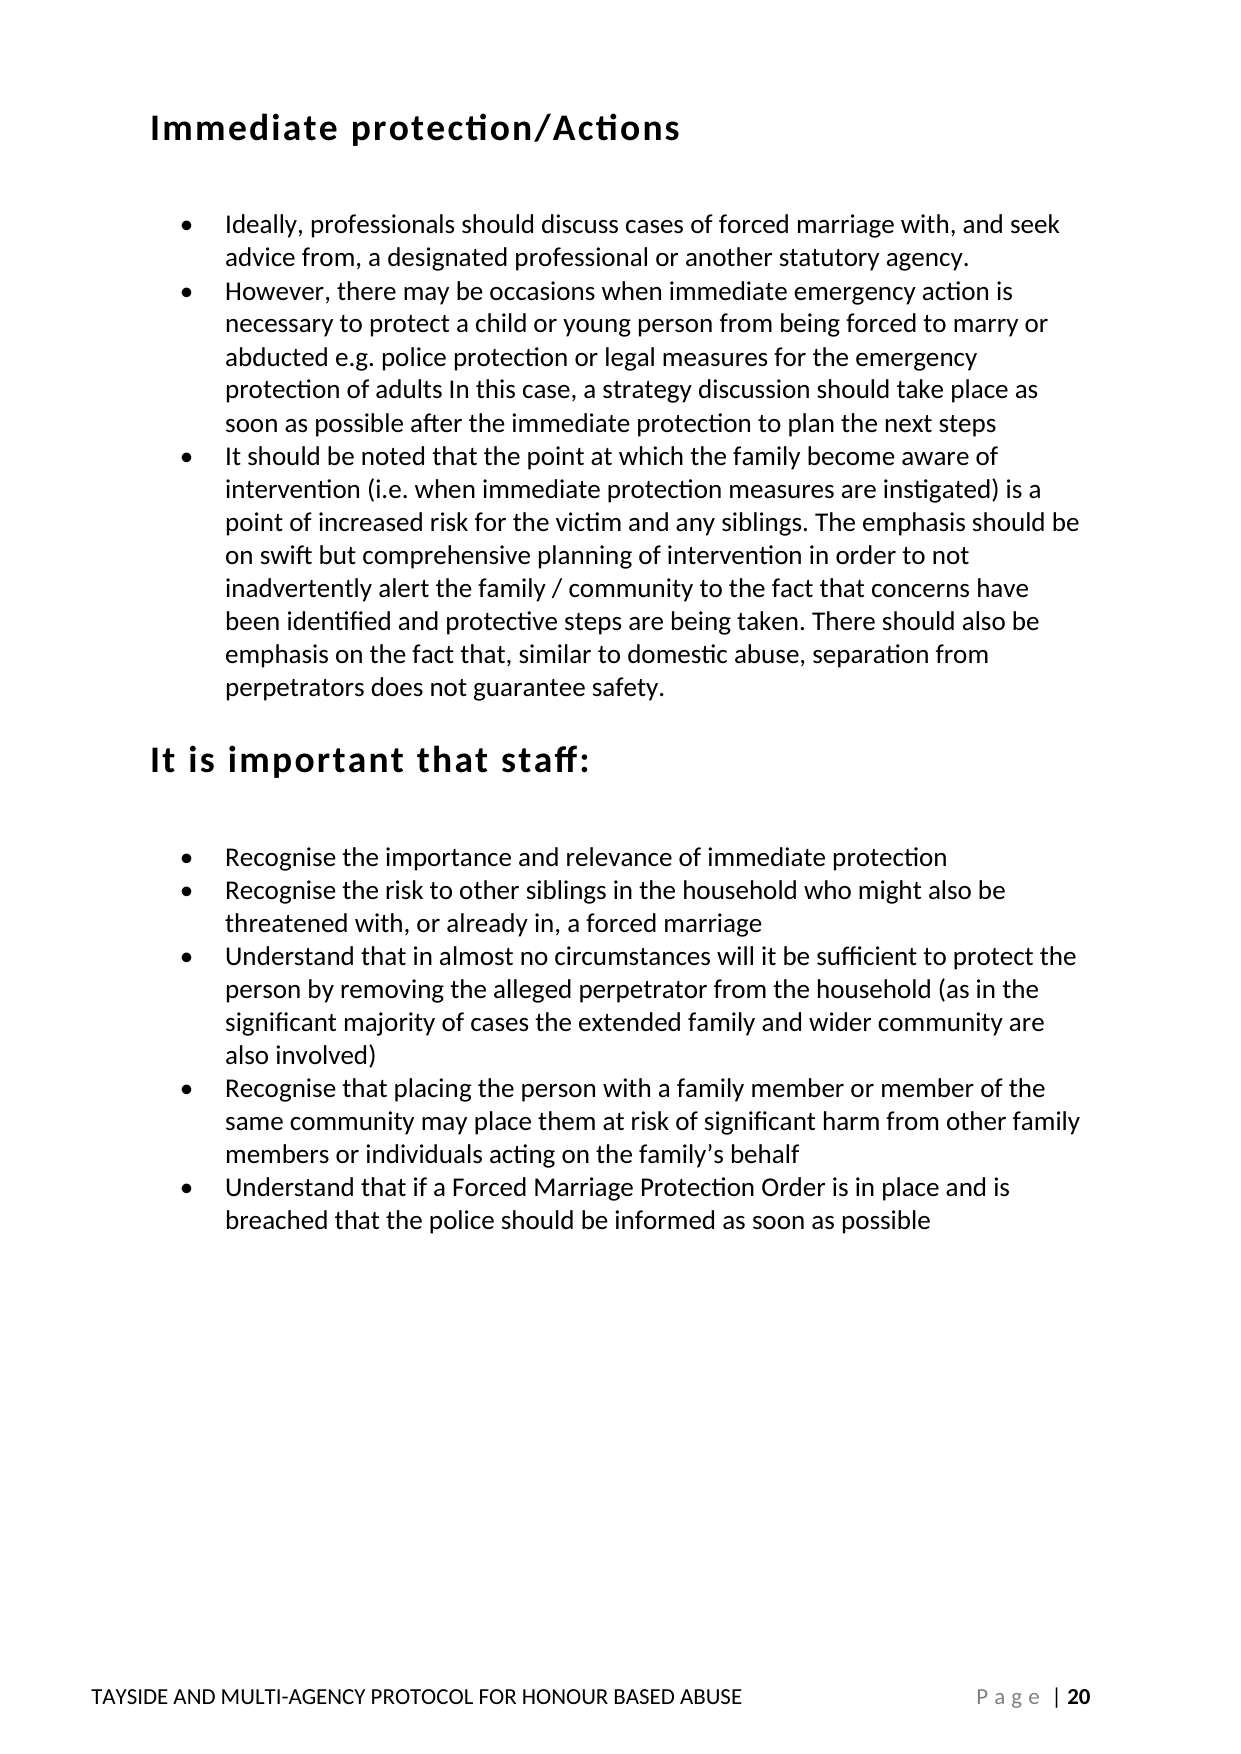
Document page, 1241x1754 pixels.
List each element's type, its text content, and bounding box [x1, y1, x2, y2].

text • It should be noted that the point at which the family become aware of intervention (i.e. when immediate protection measures are instigated) is a point of increased risk for the victim and any siblings. The emphasis should be on swift but comprehensive planning of intervention in order to not inadvertently alert the family / community to the fact that concerns have been identified and protective steps are being taken. There should also be emphasis on the fact that, similar to domestic abuse, separation from perpetrators does not guarantee safety. [179, 439, 1090, 703]
text • Understand that if a Forced Marriage Protection Order is in place and is breached that the police should be informed as soon as possible [179, 1170, 1090, 1236]
text It is important that staff: [150, 736, 1090, 782]
text • However, there may be occasions when immediate emergency action is necessary to protect a child or young person from being forced to marry or abducted e.g. police protection or legal measures for the emergency protection of adults In this case, a strategy discussion should take place as soon as possible after the immediate protection to plan the next steps [179, 274, 1090, 439]
text • Understand that in almost no circumstances will it be sufficient to protect the person by removing the alleged perpetrator from the household (as in the significant majority of cases the extended family and wider community are also involved) [179, 939, 1090, 1071]
text • Recognise that placing the person with a family member or member of the same community may place them at risk of significant harm from other family members or individuals acting on the family’s behalf [179, 1071, 1090, 1170]
text Immediate protection/Actions [150, 103, 1090, 149]
text • Recognise the risk to other siblings in the household who might also be threatened with, or already in, a forced marriage [179, 873, 1090, 939]
text • Ideally, professionals should discuss cases of forced marriage with, and seek advice from, a designated professional or another statutory agency. [150, 208, 1090, 274]
text • Recognise the importance and relevance of immediate protection [150, 840, 1090, 873]
